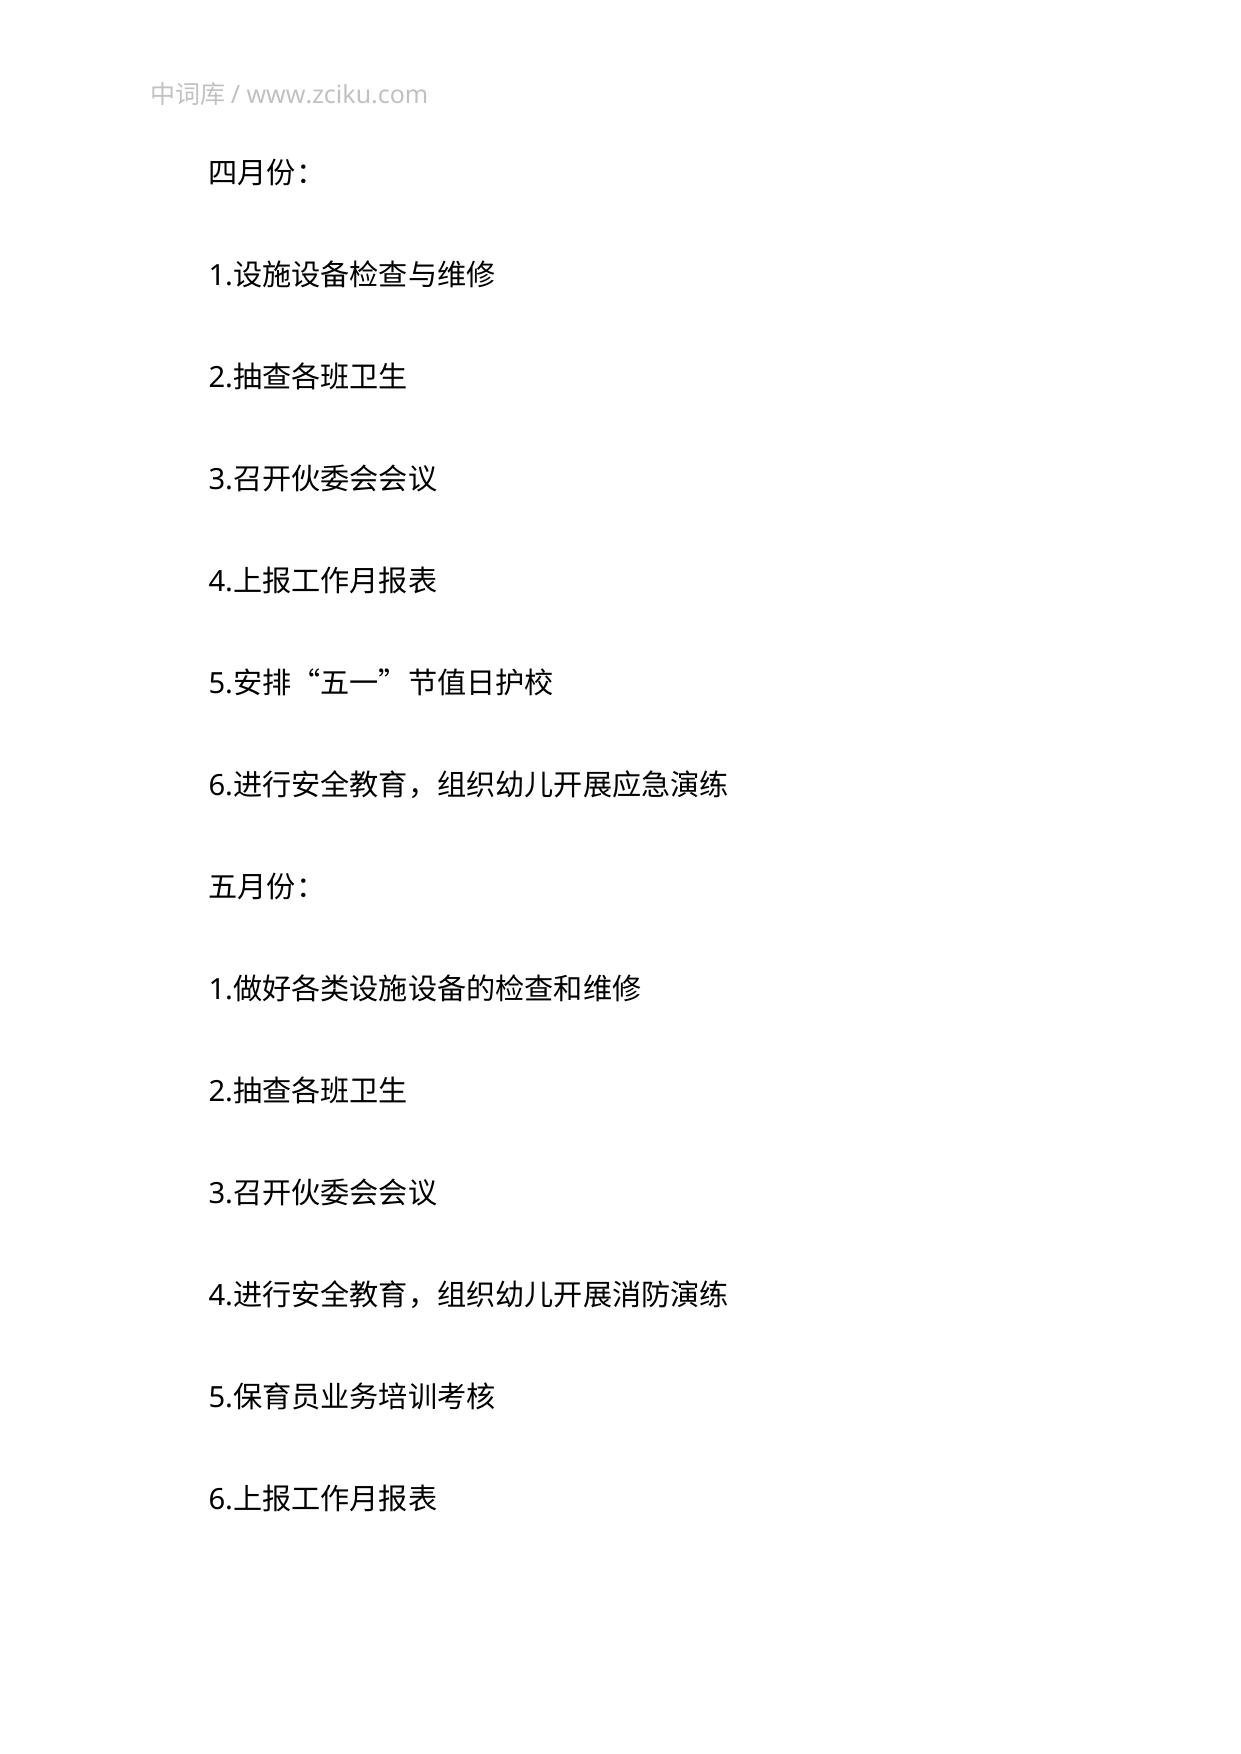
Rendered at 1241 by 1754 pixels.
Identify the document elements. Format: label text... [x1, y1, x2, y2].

text 5.安排“五一”节值日护校 [150, 660, 1090, 702]
text 4.上报工作月报表 [150, 558, 1090, 600]
text 3.召开伙委会会议 [150, 1169, 1090, 1212]
text 五月份： [150, 864, 1090, 906]
text 4.进行安全教育，组织幼儿开展消防演练 [150, 1271, 1090, 1314]
text 1.设施设备检查与维修 [150, 252, 1090, 294]
text 2.抽查各班卫生 [150, 1067, 1090, 1110]
text 3.召开伙委会会议 [150, 456, 1090, 498]
text 2.抽查各班卫生 [150, 354, 1090, 396]
text 四月份： [150, 150, 1090, 192]
text 6.进行安全教育，组织幼儿开展应急演练 [150, 762, 1090, 804]
text 1.做好各类设施设备的检查和维修 [150, 965, 1090, 1008]
text 6.上报工作月报表 [150, 1475, 1090, 1518]
text 5.保育员业务培训考核 [150, 1373, 1090, 1416]
